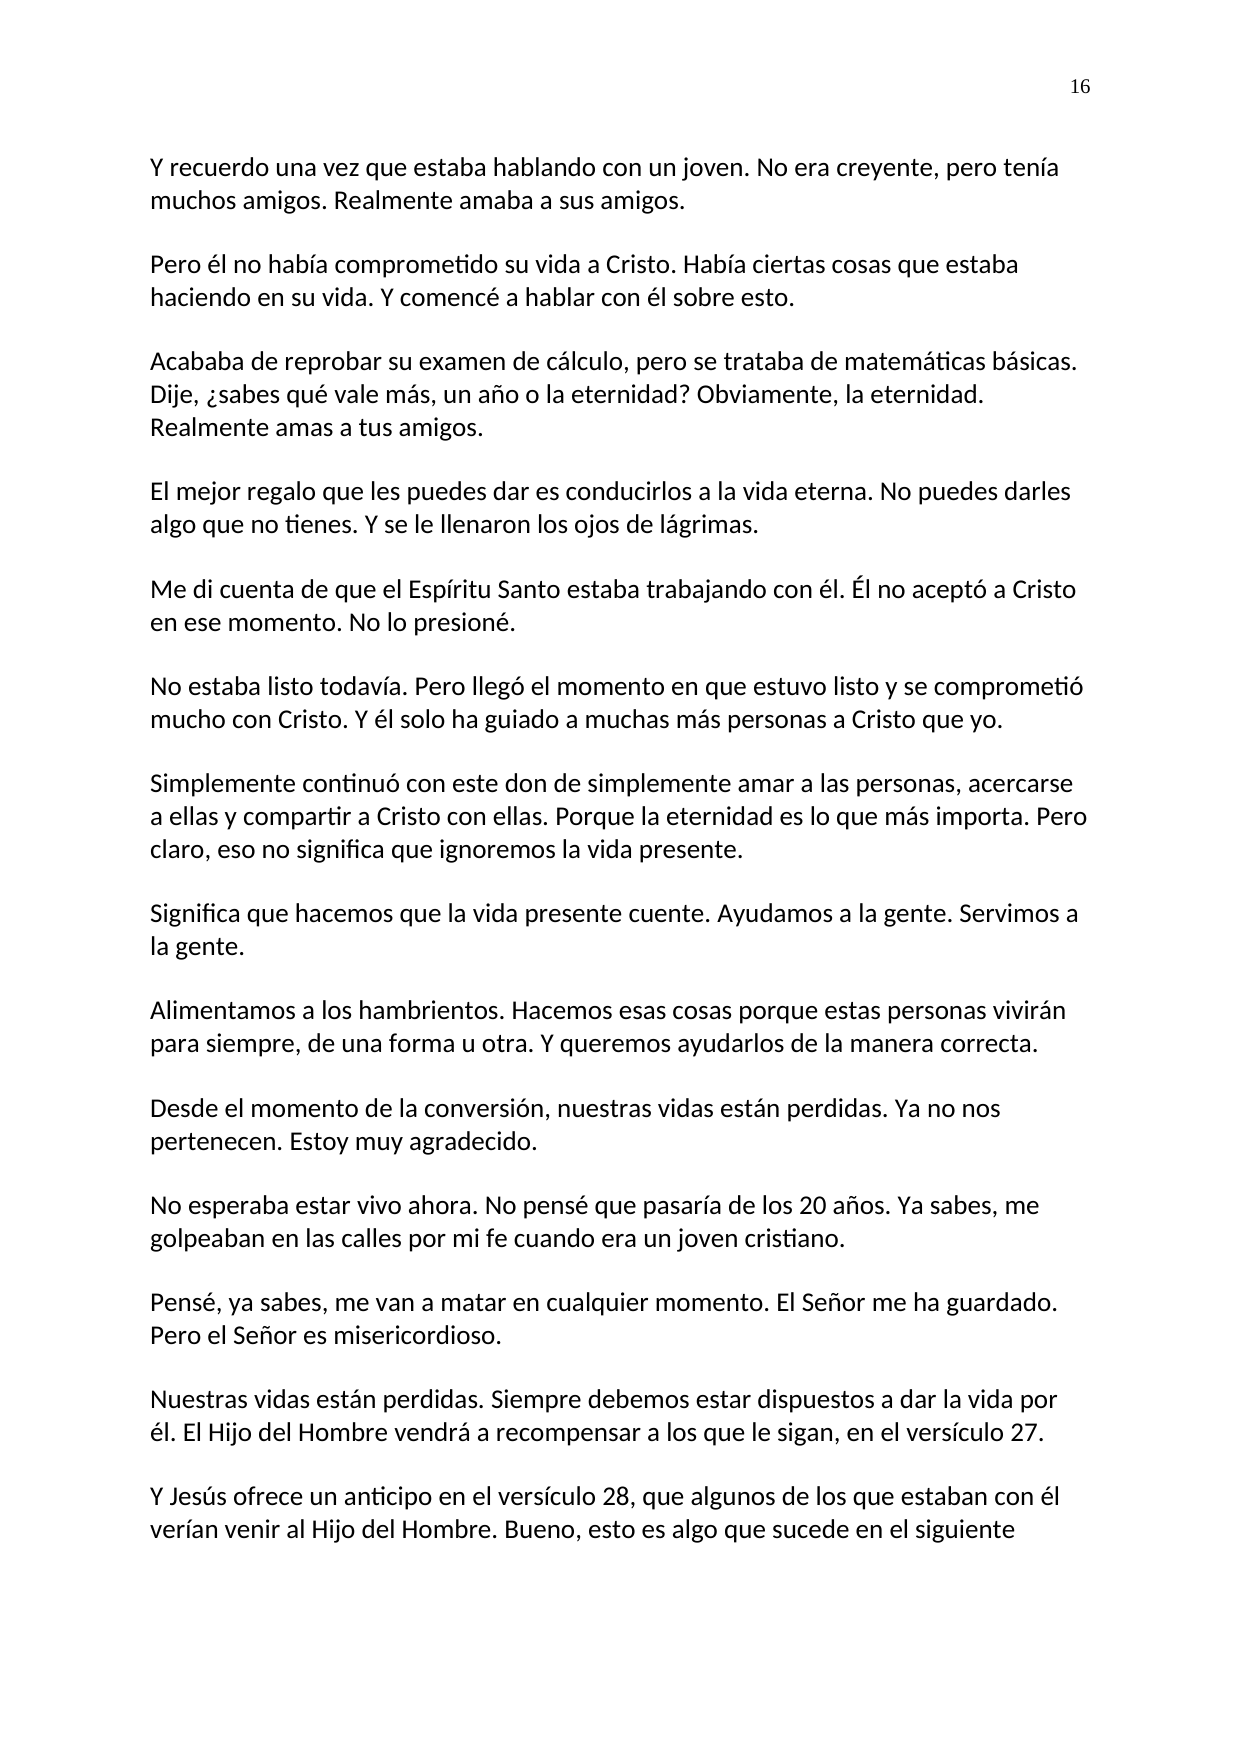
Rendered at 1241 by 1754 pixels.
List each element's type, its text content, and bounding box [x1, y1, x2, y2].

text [150, 1479, 1090, 1546]
text El mejor regalo que les puedes dar es conducirlos a la vida eterna. No puedes darles algo que no tienes. Y se le llenaron los ojos de lágrimas. [150, 474, 1090, 541]
text Me di cuenta de que el Espíritu Santo estaba trabajando con él. Él no aceptó a Cristo en ese momento. No lo presioné. [150, 572, 1090, 638]
text Pensé, ya sabes, me van a matar en cualquier momento. El Señor me ha guardado. Pero el Señor es misericordioso. [150, 1285, 1090, 1351]
text Y recuerdo una vez que estaba hablando con un joven. No era creyente, pero tenía muchos amigos. Realmente amaba a sus amigos. [150, 150, 1090, 216]
text Simplemente continuó con este don de simplemente amar a las personas, acercarse a ellas y compartir a Cristo con ellas. Porque la eternidad es lo que más importa. Pero claro, eso no significa que ignoremos la vida presente. [150, 766, 1090, 865]
text Alimentamos a los hambrientos. Hacemos esas cosas porque estas personas vivirán para siempre, de una forma u otra. Y queremos ayudarlos de la manera correcta. [150, 993, 1090, 1059]
text Significa que hacemos que la vida presente cuente. Ayudamos a la gente. Servimos a la gente. [150, 896, 1090, 962]
text No esperaba estar vivo ahora. No pensé que pasaría de los 20 años. Ya sabes, me golpeaban en las calles por mi fe cuando era un joven cristiano. [150, 1188, 1090, 1254]
text No estaba listo todavía. Pero llegó el momento en que estuvo listo y se comprometió mucho con Cristo. Y él solo ha guiado a muchas más personas a Cristo que yo. [150, 669, 1090, 735]
text Acababa de reprobar su examen de cálculo, pero se trataba de matemáticas básicas. Dije, ¿sabes qué vale más, un año o la eternidad? Obviamente, la eternidad. Realmente amas a tus amigos. [150, 344, 1090, 443]
text Desde el momento de la conversión, nuestras vidas están perdidas. Ya no nos pertenecen. Estoy muy agradecido. [150, 1091, 1090, 1157]
text Pero él no había comprometido su vida a Cristo. Había ciertas cosas que estaba haciendo en su vida. Y comencé a hablar con él sobre esto. [150, 247, 1090, 313]
text Nuestras vidas están perdidas. Siempre debemos estar dispuestos a dar la vida por él. El Hijo del Hombre vendrá a recompensar a los que le sigan, en el versículo 27. [150, 1382, 1090, 1448]
